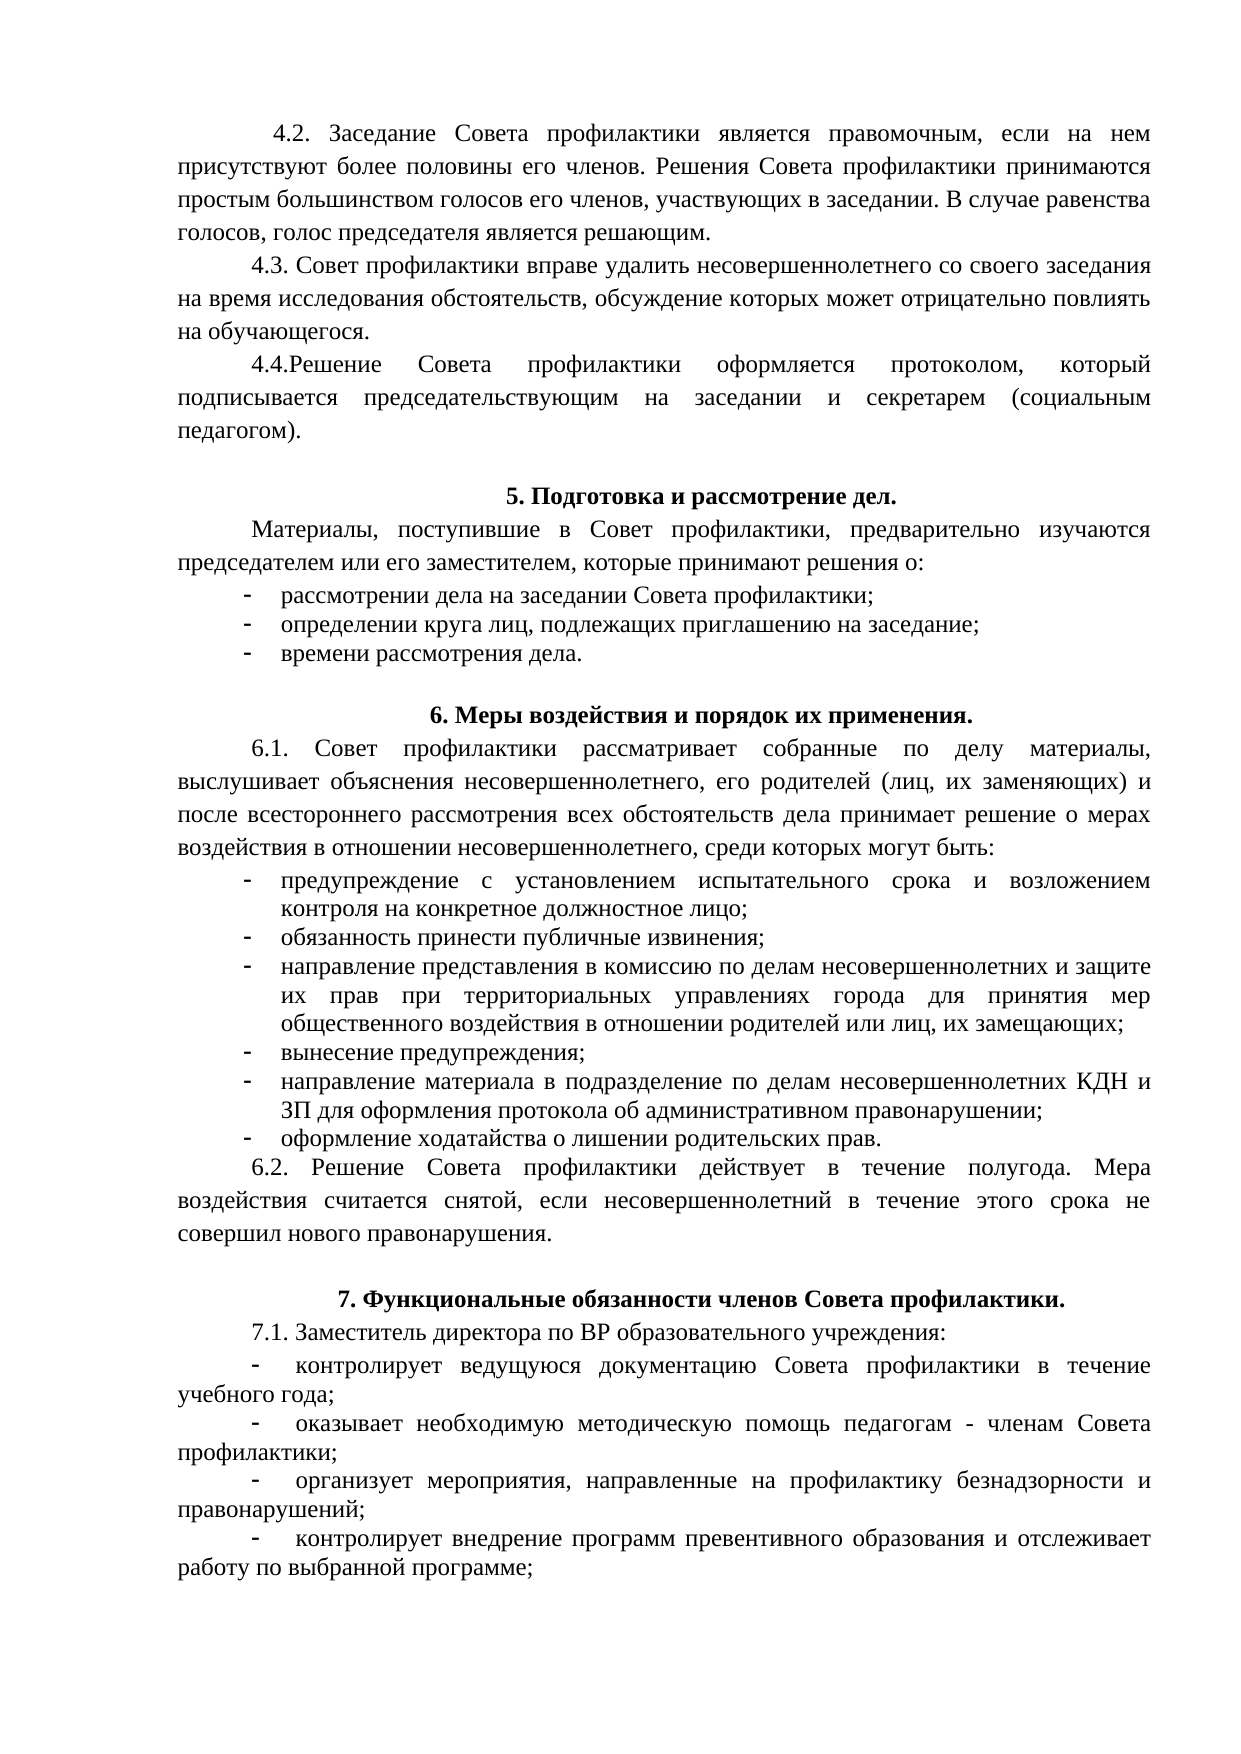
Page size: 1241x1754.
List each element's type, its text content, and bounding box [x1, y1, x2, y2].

list контролирует внедрение программ превентивного образования и отслеживает работу по выбранной программе; [177, 1523, 1152, 1580]
list рассмотрении дела на заседании Совета профилактики; [243, 580, 1152, 609]
list предупреждение с установлением испытательного срока и возложением контроля на конкретное должностное лицо; [243, 865, 1152, 922]
text 6.1. Совет профилактики рассматривает собранные по делу материалы, выслушивает объяснения несовершеннолетнего, его родителей (лиц, их заменяющих) и после всестороннего рассмотрения всех обстоятельств дела принимает решение о мерах воздействия в отношении несовершеннолетнего, среди которых могут быть: [177, 733, 1152, 861]
list оформление ходатайства о лишении родительских прав. [243, 1123, 1152, 1152]
list оказывает необходимую методическую помощь педагогам - членам Совета профилактики; [177, 1408, 1152, 1465]
list времени рассмотрения дела. [243, 638, 1152, 667]
list контролирует ведущуюся документацию Совета профилактики в течение учебного года; [177, 1350, 1152, 1408]
list направление представления в комиссию по делам несовершеннолетних и защите их прав при территориальных управлениях города для принятия мер общественного воздействия в отношении родителей или лиц, их замещающих; [243, 951, 1152, 1037]
text 4.3. Совет профилактики вправе удалить несовершеннолетнего со своего заседания на время исследования обстоятельств, обсуждение которых может отрицательно повлиять на обучающегося. [177, 250, 1152, 345]
text 5. Подготовка и рассмотрение дел. [177, 481, 1152, 510]
list обязанность принести публичные извинения; [243, 922, 1152, 951]
text 7. Функциональные обязанности членов Совета профилактики. [177, 1284, 1152, 1313]
text 4.2. Заседание Совета профилактики является правомочным, если на нем присутствуют более половины его членов. Решения Совета профилактики принимаются простым большинством голосов его членов, участвующих в заседании. В случае равенства голосов, голос председателя является решающим. [177, 118, 1152, 246]
list организует мероприятия, направленные на профилактику безнадзорности и правонарушений; [177, 1465, 1152, 1523]
text Материалы, поступившие в Совет профилактики, предварительно изучаются председателем или его заместителем, которые принимают решения о: [177, 514, 1152, 576]
text 6. Меры воздействия и порядок их применения. [177, 700, 1152, 728]
list определении круга лиц, подлежащих приглашению на заседание; [243, 609, 1152, 638]
list направление материала в подразделение по делам несовершеннолетних КДН и ЗП для оформления протокола об административном правонарушении; [243, 1066, 1152, 1123]
list вынесение предупреждения; [243, 1037, 1152, 1066]
text 6.2. Решение Совета профилактики действует в течение полугода. Мера воздействия считается снятой, если несовершеннолетний в течение этого срока не совершил нового правонарушения. [177, 1152, 1152, 1247]
text 4.4.Решение Совета профилактики оформляется протоколом, который подписывается председательствующим на заседании и секретарем (социальным педагогом). [177, 349, 1152, 444]
text 7.1. Заместитель директора по ВР образовательного учреждения: [177, 1317, 1152, 1346]
